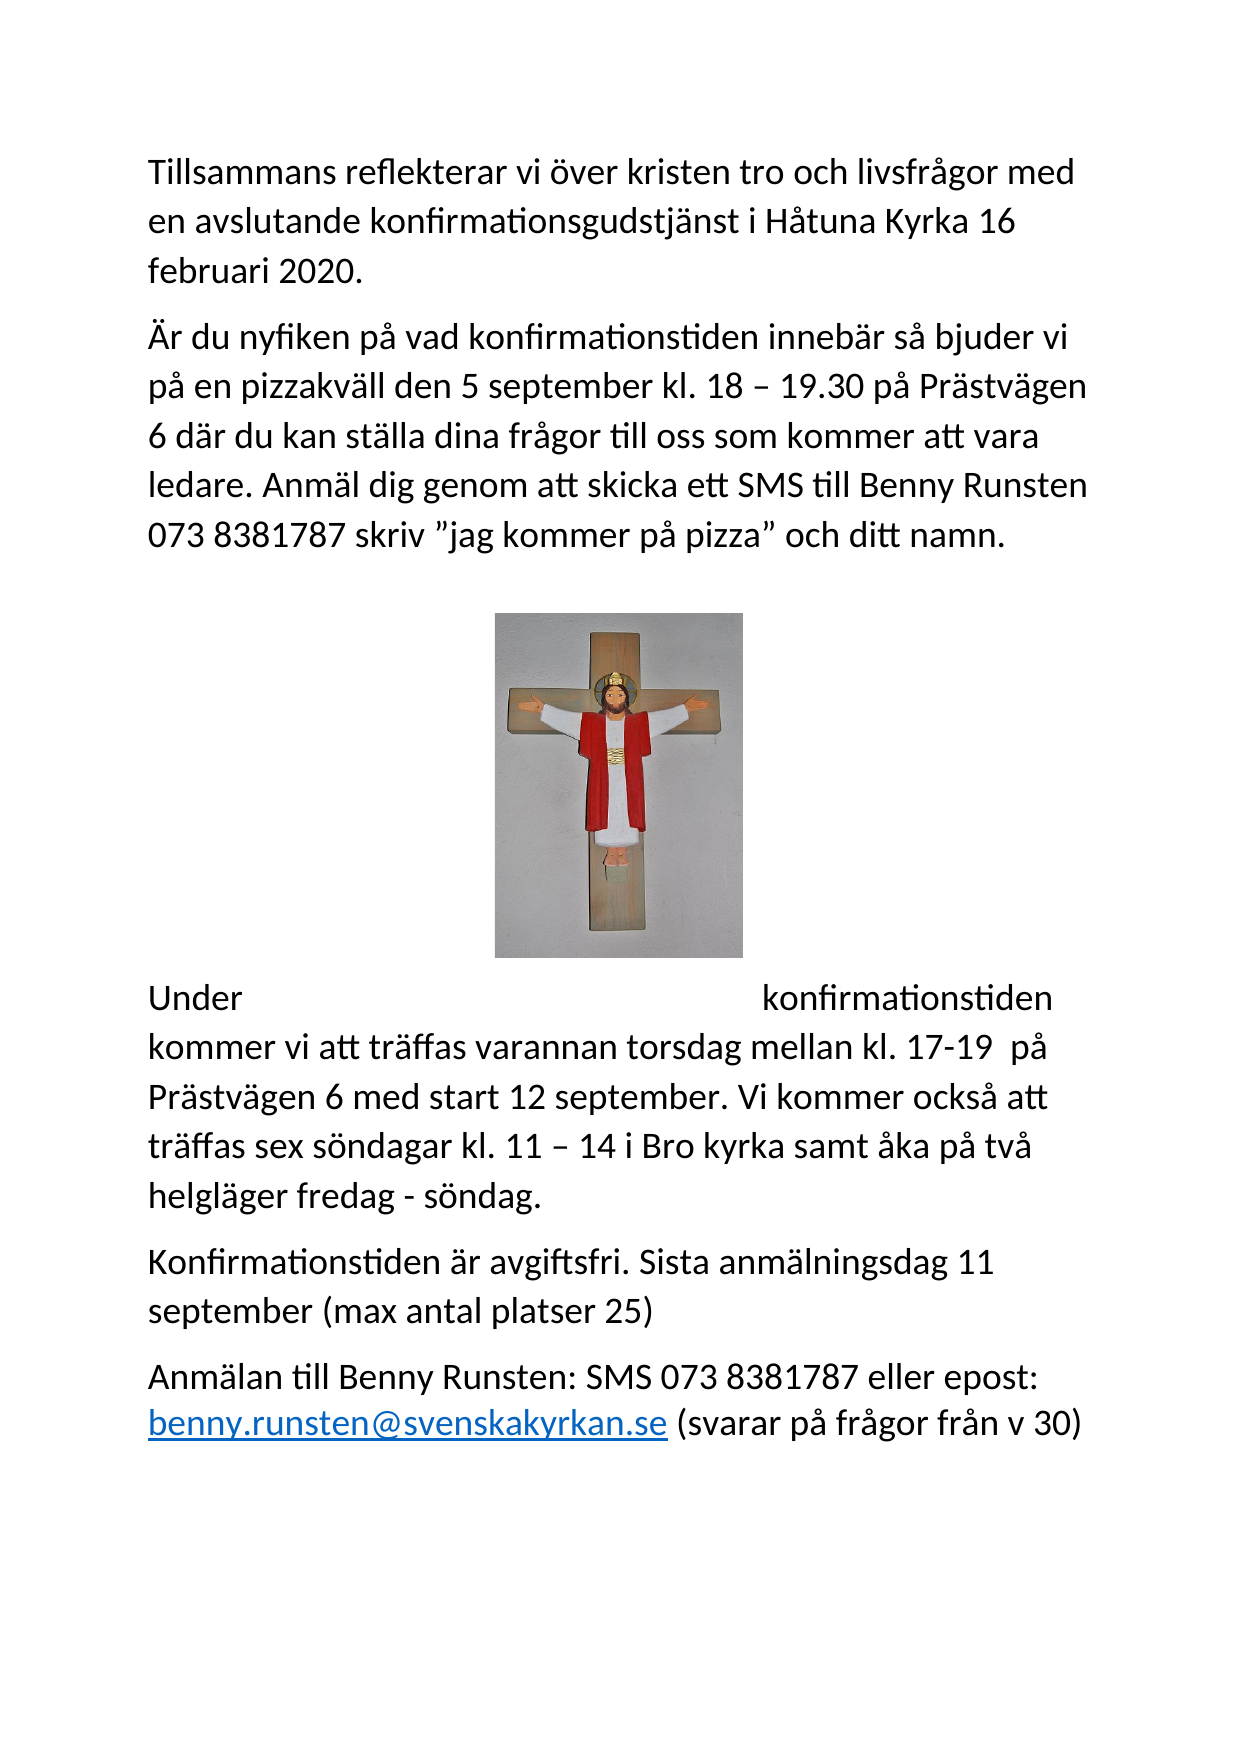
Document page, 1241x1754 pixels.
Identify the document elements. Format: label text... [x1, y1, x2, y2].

text Under konfirmationstiden kommer vi att träffas varannan torsdag mellan kl. 17-19 på Prästvägen 6 med start 12 september. Vi kommer också att träffas sex söndagar kl. 11 – 14 i Bro kyrka samt åka på två helgläger fredag - söndag. [148, 974, 1093, 1217]
picture [492, 613, 743, 955]
text Konfirmationstiden är avgiftsfri. Sista anmälningsdag 11 september (max antal platser 25) [148, 1238, 1093, 1333]
text Är du nyfiken på vad konfirmationstiden innebär så bjuder vi på en pizzakväll den 5 september kl. 18 – 19.30 på Prästvägen 6 där du kan ställa dina frågor till oss som kommer att vara ledare. Anmäl dig genom att skicka ett SMS till Benny Runsten 073 8381787 skriv ”jag kommer på pizza” och ditt namn. [148, 313, 1093, 556]
text Tillsammans reflekterar vi över kristen tro och livsfrågor med en avslutande konfirmationsgudstjänst i Håtuna Kyrka 16 februari 2020. [148, 148, 1093, 292]
text Anmälan till Benny Runsten: SMS 073 8381787 eller epost: benny.runsten@svenskakyrkan.se (svarar på frågor från v 30) [148, 1353, 1093, 1445]
